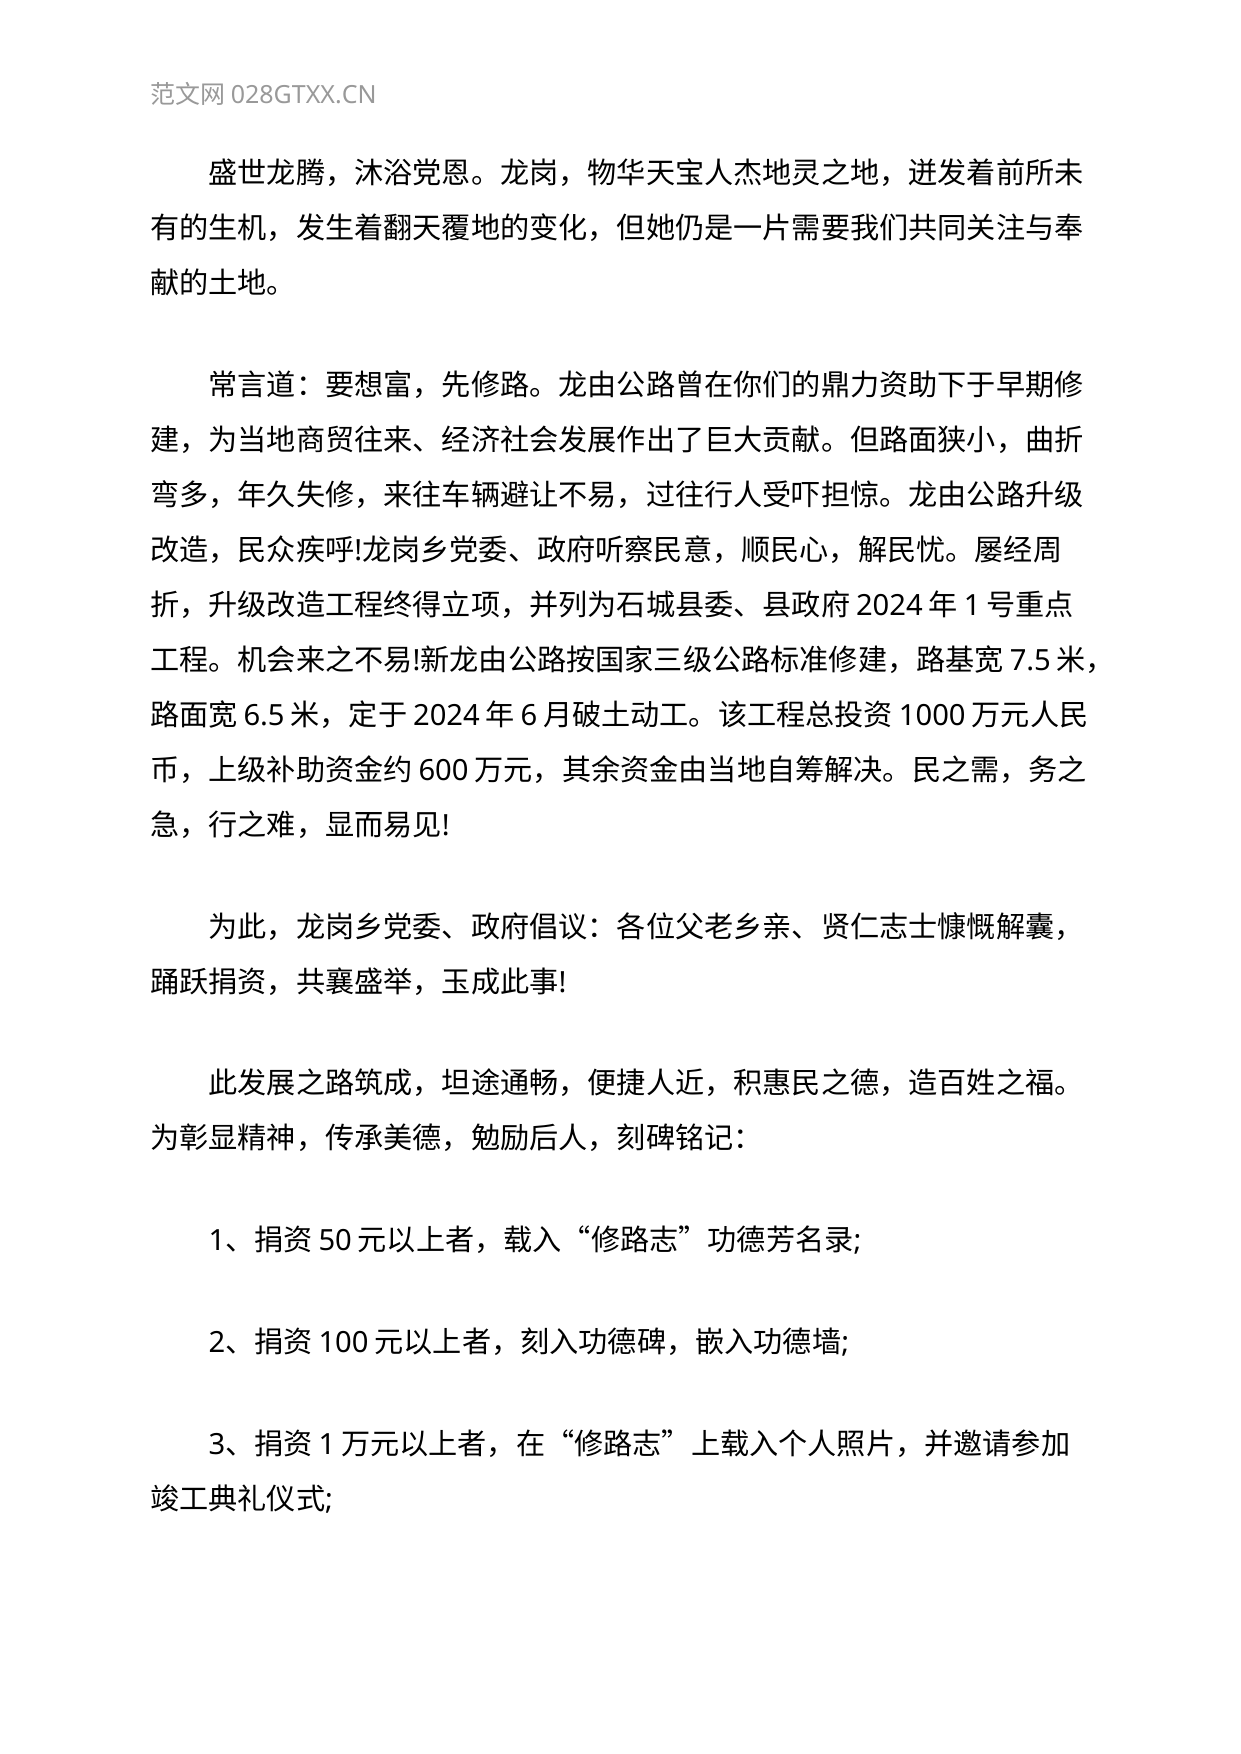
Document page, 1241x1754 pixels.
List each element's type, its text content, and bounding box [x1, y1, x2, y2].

text 此发展之路筑成，坦途通畅，便捷人近，积惠民之德，造百姓之福。为彰显精神，传承美德，勉励后人，刻碑铭记： [150, 1060, 1090, 1157]
text 1、捐资50元以上者，载入“修路志”功德芳名录; [150, 1217, 1090, 1259]
text 盛世龙腾，沐浴党恩。龙岗，物华天宝人杰地灵之地，迸发着前所未有的生机，发生着翻天覆地的变化，但她仍是一片需要我们共同关注与奉献的土地。 [150, 150, 1090, 302]
text 为此，龙岗乡党委、政府倡议：各位父老乡亲、贤仁志士慷慨解囊，踊跃捐资，共襄盛举，玉成此事! [150, 903, 1090, 1001]
text 2、捐资100元以上者，刻入功德碑，嵌入功德墙; [150, 1319, 1090, 1361]
text 常言道：要想富，先修路。龙由公路曾在你们的鼎力资助下于早期修建，为当地商贸往来、经济社会发展作出了巨大贡献。但路面狭小，曲折弯多，年久失修，来往车辆避让不易，过往行人受吓担惊。龙由公路升级改造，民众疾呼!龙岗乡党委、政府听察民意，顺民心，解民忧。屡经周折，升级改造工程终得立项，并列为石城县委、县政府2024年1号重点工程。机会来之不易!新龙由公路按国家三级公路标准修建，路基宽7.5米，路面宽6.5米，定于2024年6月破土动工。该工程总投资1000万元人民币，上级补助资金约600万元，其余资金由当地自筹解决。民之需，务之急，行之难，显而易见! [150, 362, 1090, 844]
text 3、捐资1万元以上者，在“修路志”上载入个人照片，并邀请参加竣工典礼仪式; [150, 1421, 1090, 1518]
